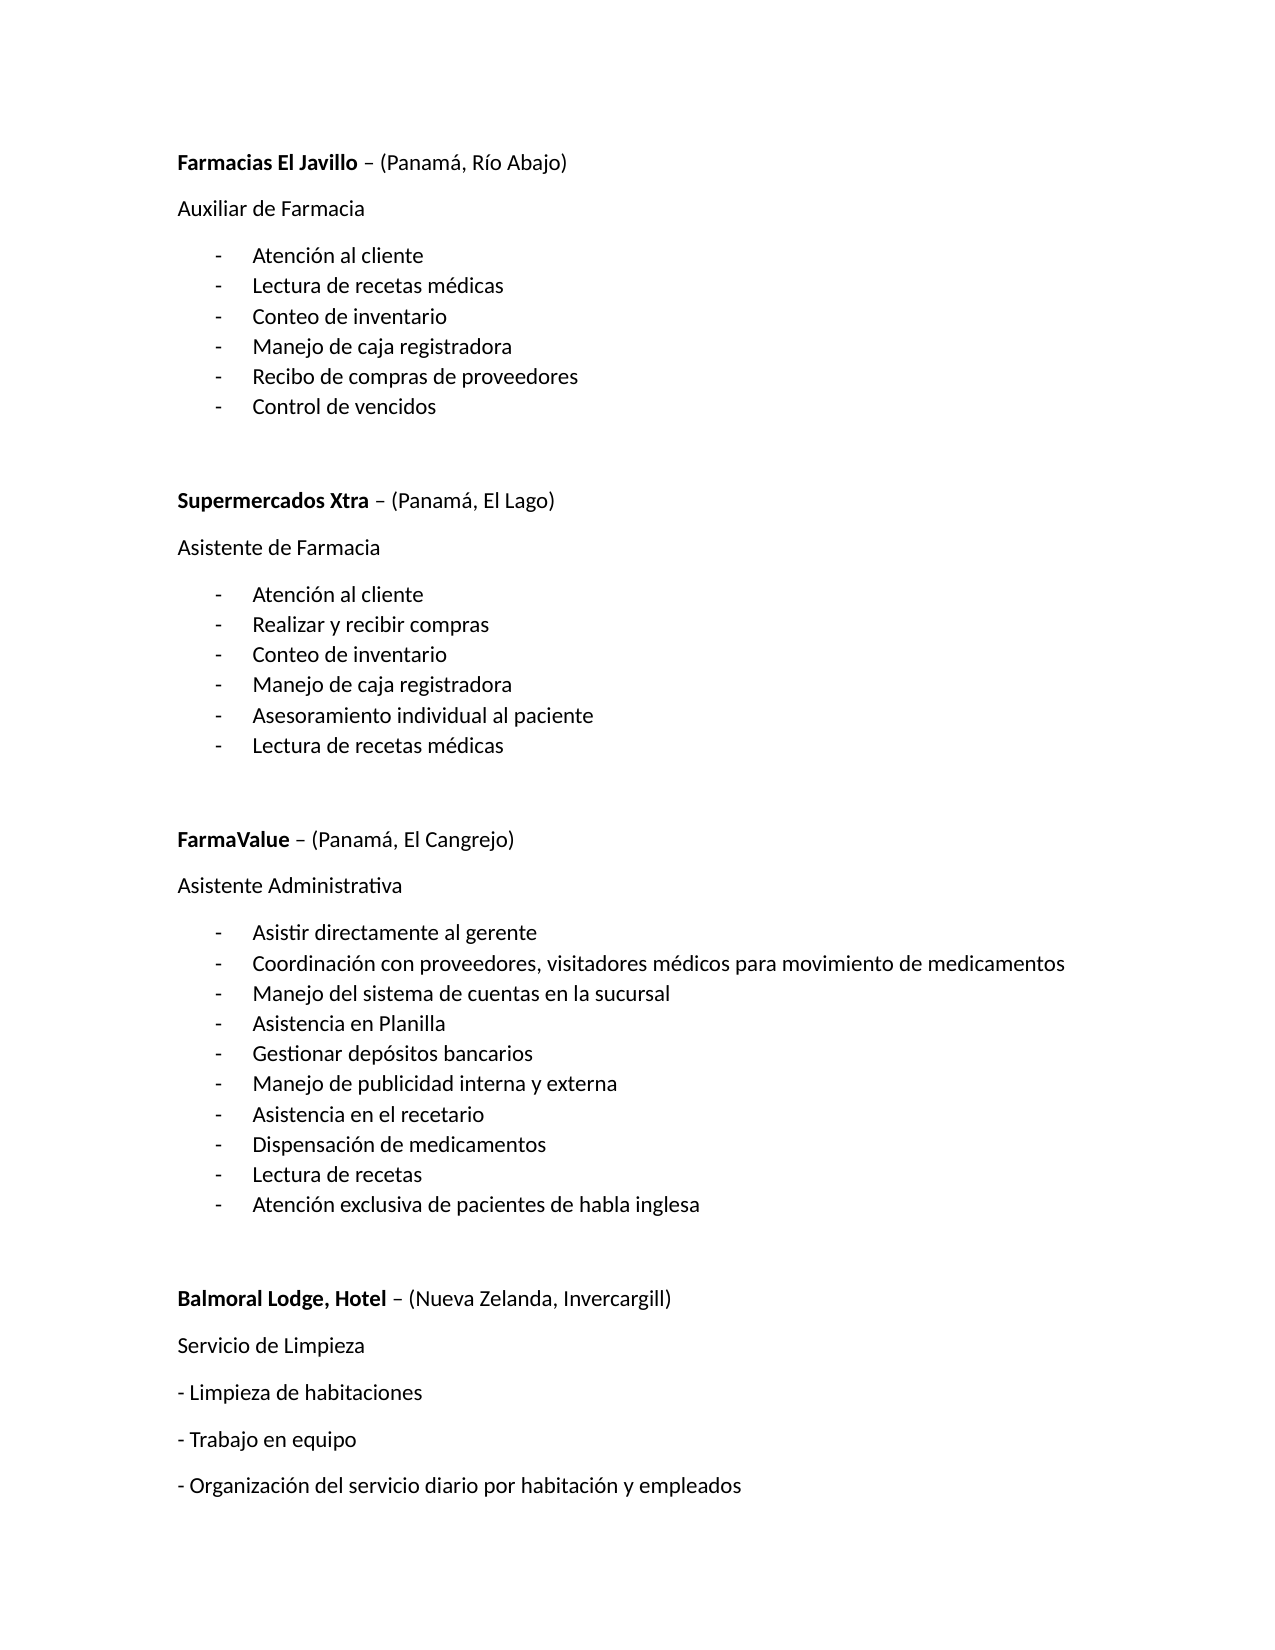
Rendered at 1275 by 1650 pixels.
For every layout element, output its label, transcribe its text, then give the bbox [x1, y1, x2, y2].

text Farmacias El Javillo – (Panamá, Río Abajo) [177, 148, 1098, 176]
list Atención al cliente [215, 241, 1098, 269]
list Asistencia en Planilla [215, 1009, 1098, 1037]
list Manejo de publicidad interna y externa [215, 1069, 1098, 1097]
list Realizar y recibir compras [215, 610, 1098, 638]
text Supermercados Xtra – (Panamá, El Lago) [177, 486, 1098, 514]
list Conteo de inventario [215, 302, 1098, 330]
list Coordinación con proveedores, visitadores médicos para movimiento de medicamentos [215, 949, 1098, 977]
list Manejo de caja registradora [215, 671, 1098, 698]
list Atención al cliente [215, 580, 1098, 608]
list Atención exclusiva de pacientes de habla inglesa [215, 1190, 1098, 1218]
list Conteo de inventario [215, 640, 1098, 668]
text - Organización del servicio diario por habitación y empleados [177, 1472, 1098, 1499]
list Manejo de caja registradora [215, 332, 1098, 360]
list Recibo de compras de proveedores [215, 362, 1098, 390]
text Servicio de Limpieza [177, 1331, 1098, 1359]
text Auxiliar de Farmacia [177, 194, 1098, 222]
list Control de vencidos [215, 392, 1098, 420]
text - Limpieza de habitaciones [177, 1378, 1098, 1406]
list Asistencia en el recetario [215, 1100, 1098, 1128]
list Lectura de recetas [215, 1160, 1098, 1188]
list Manejo del sistema de cuentas en la sucursal [215, 979, 1098, 1007]
list Dispensación de medicamentos [215, 1130, 1098, 1158]
list Gestionar depósitos bancarios [215, 1039, 1098, 1067]
text Asistente de Farmacia [177, 533, 1098, 561]
list Lectura de recetas médicas [215, 272, 1098, 299]
list Lectura de recetas médicas [215, 731, 1098, 759]
text FarmaValue – (Panamá, El Cangrejo) [177, 825, 1098, 853]
list Asistir directamente al gerente [215, 918, 1098, 946]
text Asistente Administrativa [177, 872, 1098, 899]
text Balmoral Lodge, Hotel – (Nueva Zelanda, Invercargill) [177, 1284, 1098, 1312]
text - Trabajo en equipo [177, 1425, 1098, 1453]
list Asesoramiento individual al paciente [215, 701, 1098, 729]
